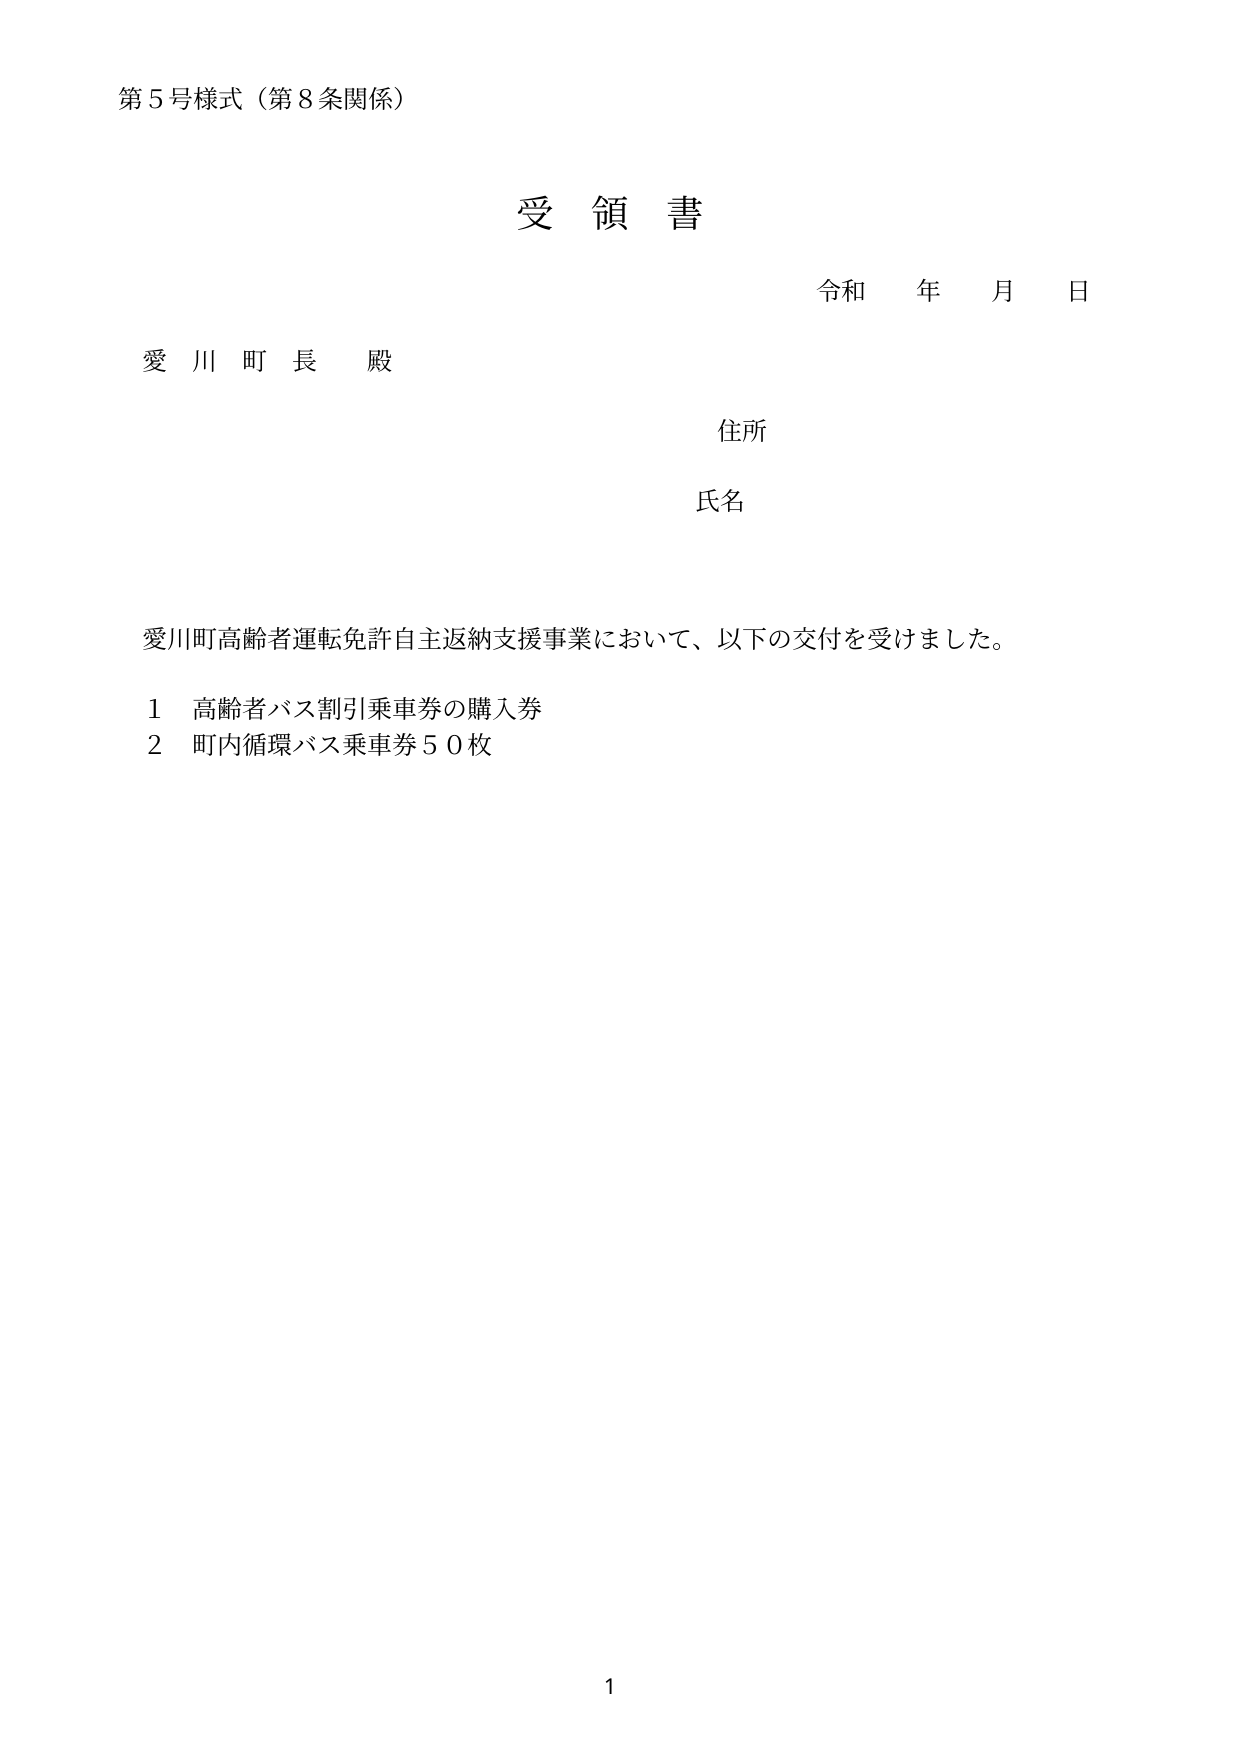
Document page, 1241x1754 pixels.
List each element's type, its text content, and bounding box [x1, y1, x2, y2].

text 受 領 書 [118, 184, 1101, 238]
text 令和 年 月 日 [118, 272, 1101, 308]
text 愛川町高齢者運転免許自主返納支援事業において、以下の交付を受けました。 [118, 620, 1101, 656]
text 住所 [118, 412, 1101, 448]
text 愛 川 町 長 殿 [118, 342, 1101, 378]
text 第５号様式（第８条関係） [118, 80, 1101, 116]
text 氏名 [118, 482, 1101, 518]
text １ 高齢者バス割引乗車券の購入券 [118, 690, 1101, 726]
text ２ 町内循環バス乗車券５０枚 [118, 726, 1101, 762]
